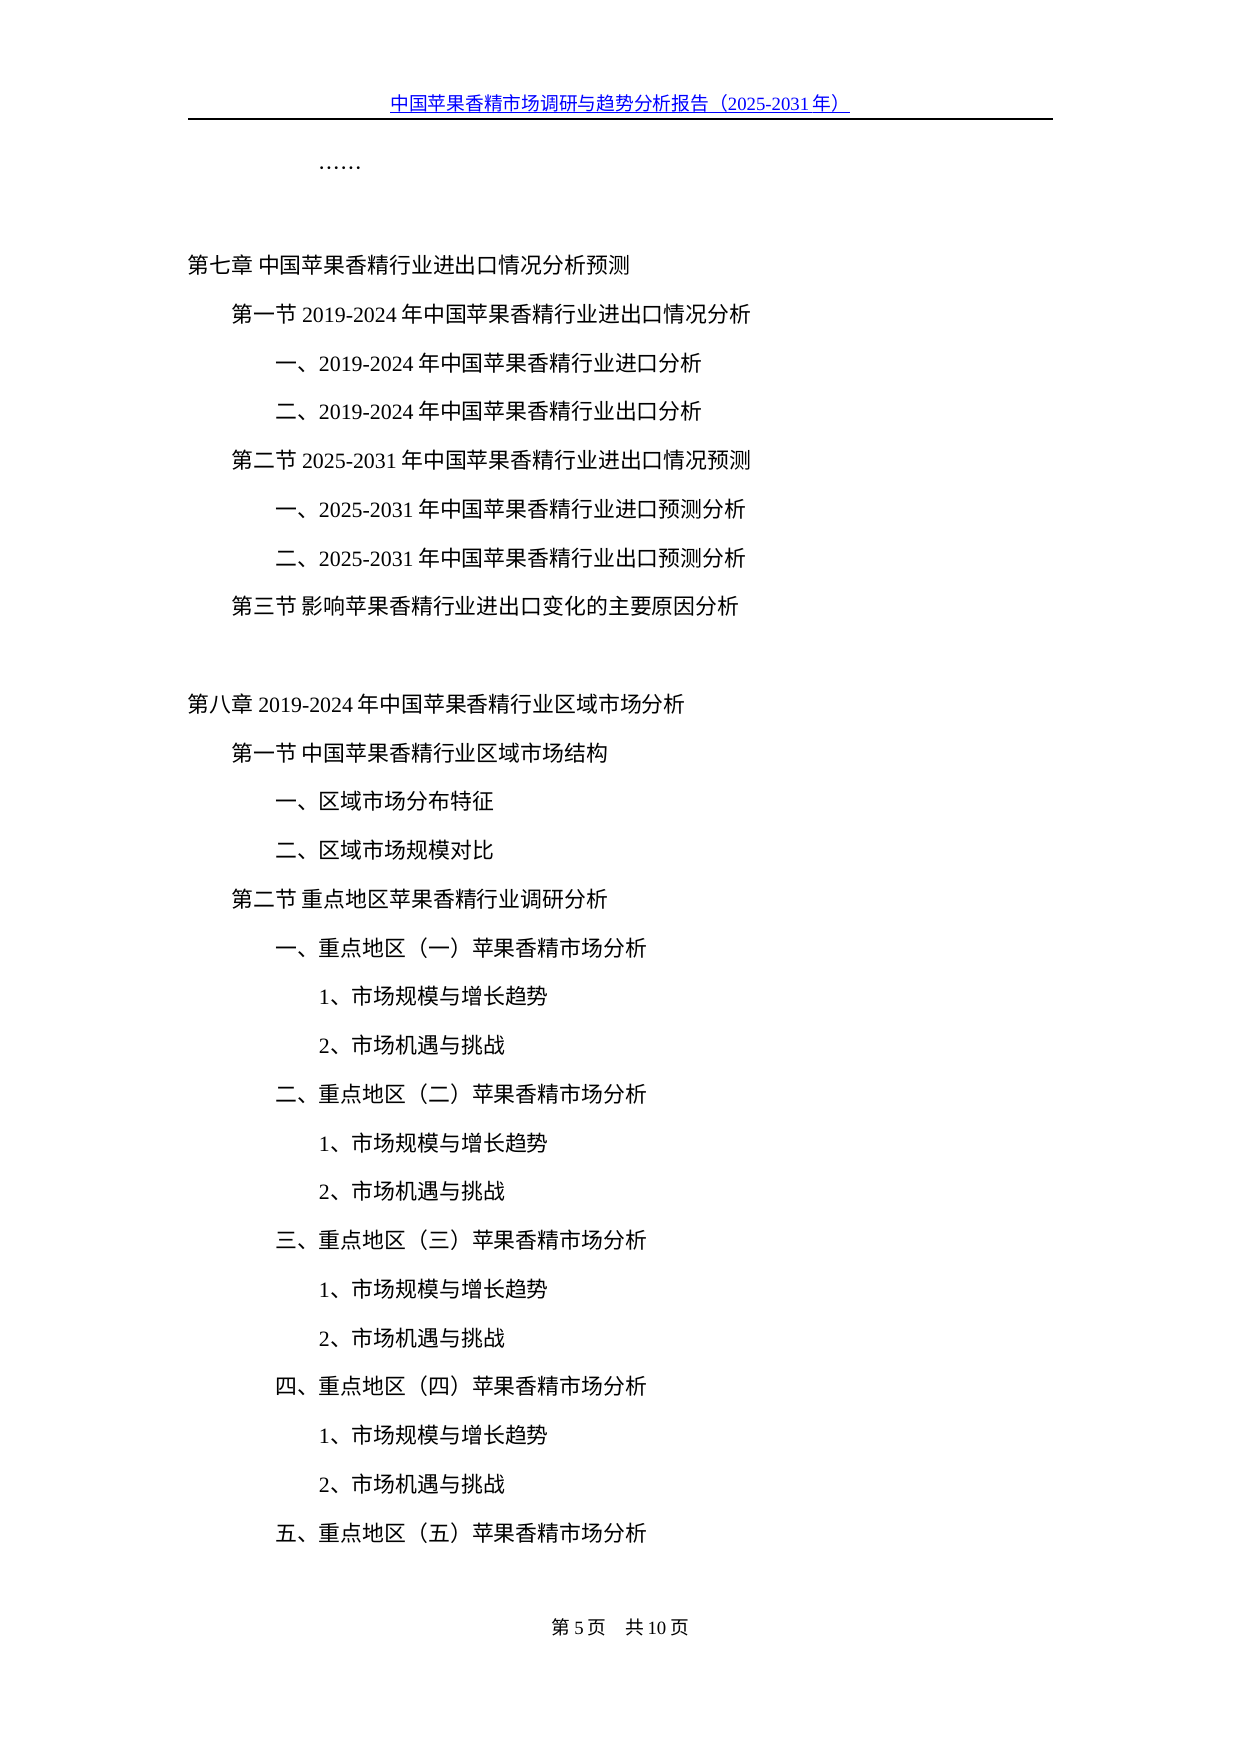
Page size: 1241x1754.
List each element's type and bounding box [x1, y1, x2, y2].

text [187, 150, 1053, 1548]
